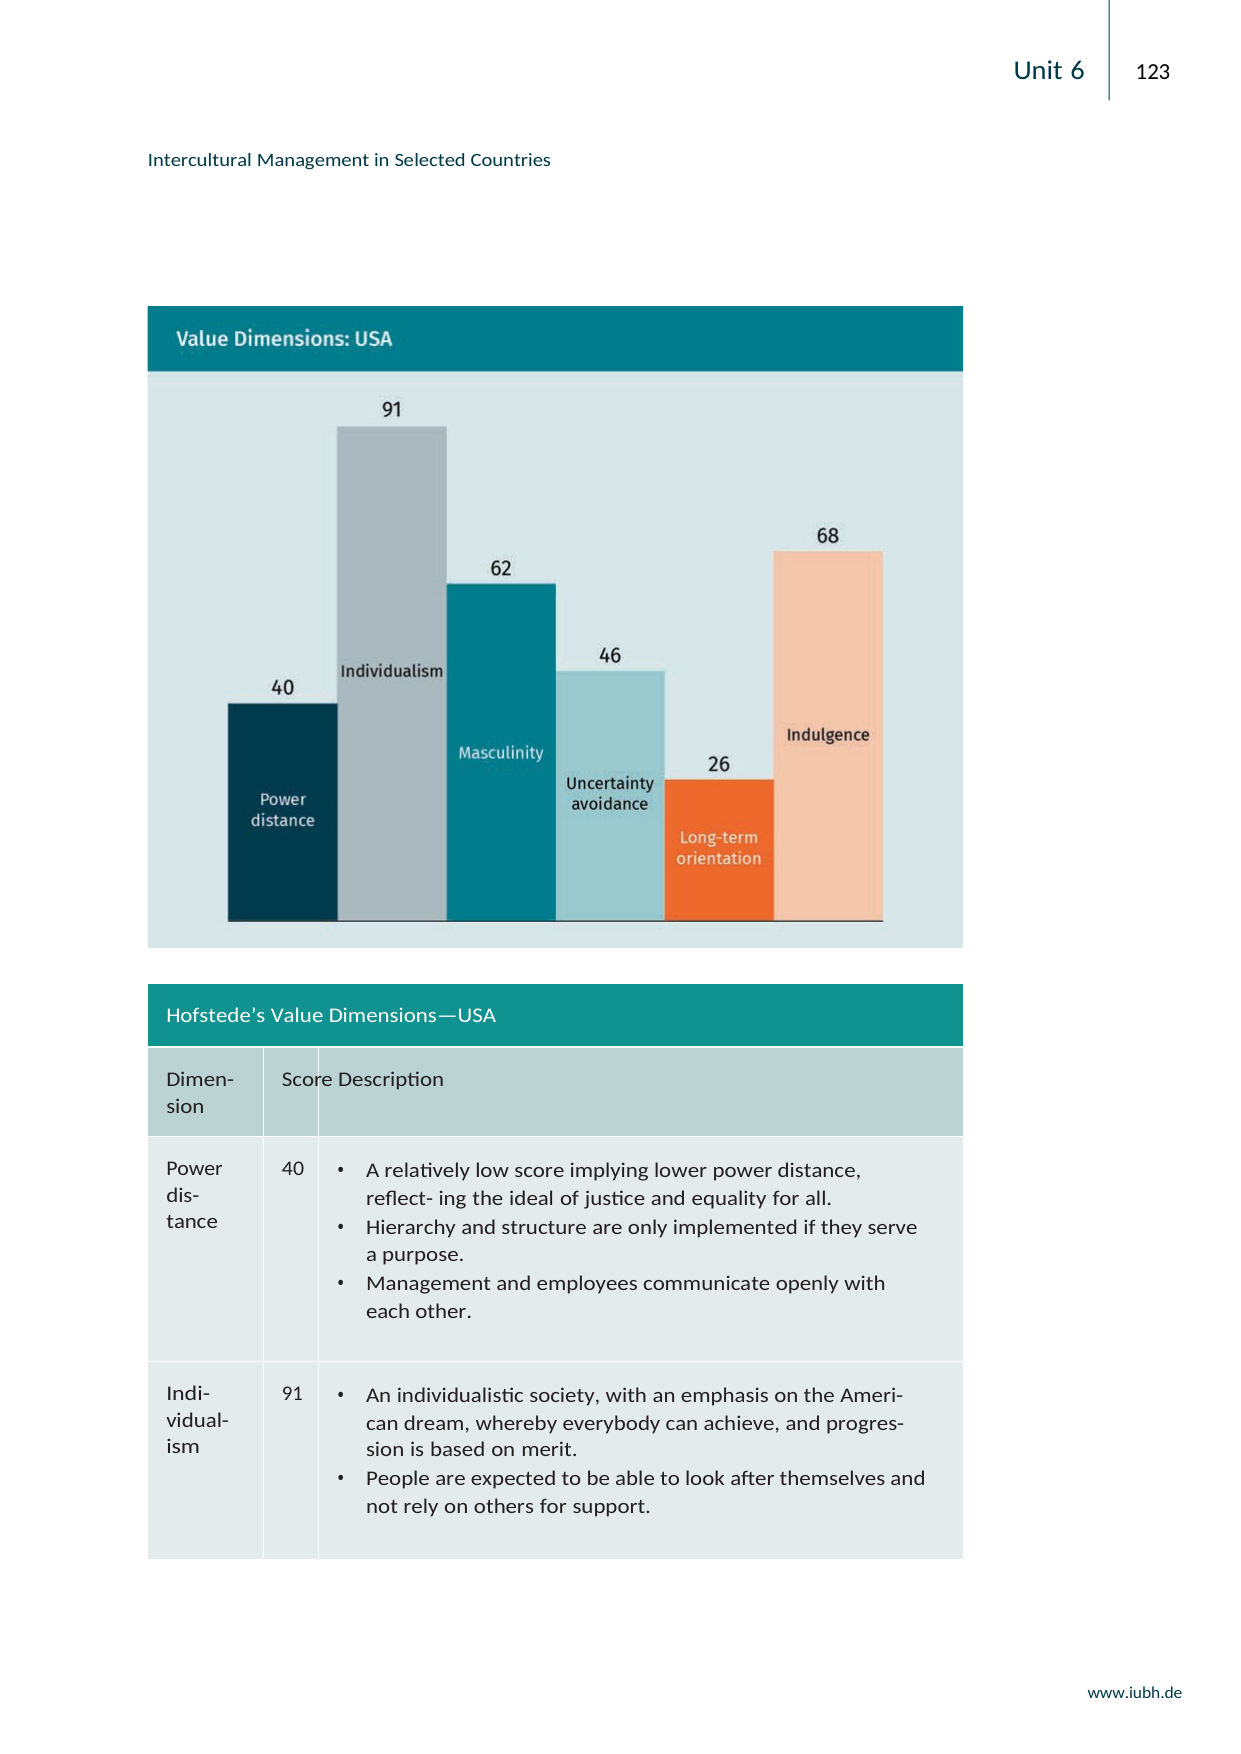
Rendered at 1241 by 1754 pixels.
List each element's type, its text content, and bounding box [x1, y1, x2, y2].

text Intercultural Management in Selected Countries [148, 148, 1219, 171]
table_cell 91 [264, 1362, 318, 1559]
table_cell e Description [319, 1048, 963, 1136]
table_cell Indi- vidual- ism [148, 1362, 263, 1559]
table_cell Power dis- tance [148, 1137, 263, 1361]
picture [1174, 1690, 1181, 1698]
table_cell A relatively low score implying lower power distance, reﬂect- ing the ideal of justice and equality for all. Hierarchy and structure are only implemented if they serve a purpose. Management and employees communicate openly with each other. [319, 1137, 963, 1361]
table_cell Dimen- sion [148, 1048, 263, 1136]
table_cell 40 [264, 1137, 318, 1361]
picture [362, 154, 368, 163]
table_cell An individualistic society, with an emphasis on the Ameri- can dream, whereby everybody can achieve, and progres- sion is based on merit. People are expected to be able to look after themselves and not rely on others for support. [319, 1362, 963, 1559]
picture [147, 306, 964, 948]
table_cell Scor [264, 1048, 318, 1136]
table_header Hofstedeʼs Value Dimensions—USA [148, 984, 963, 1046]
picture [212, 154, 218, 163]
